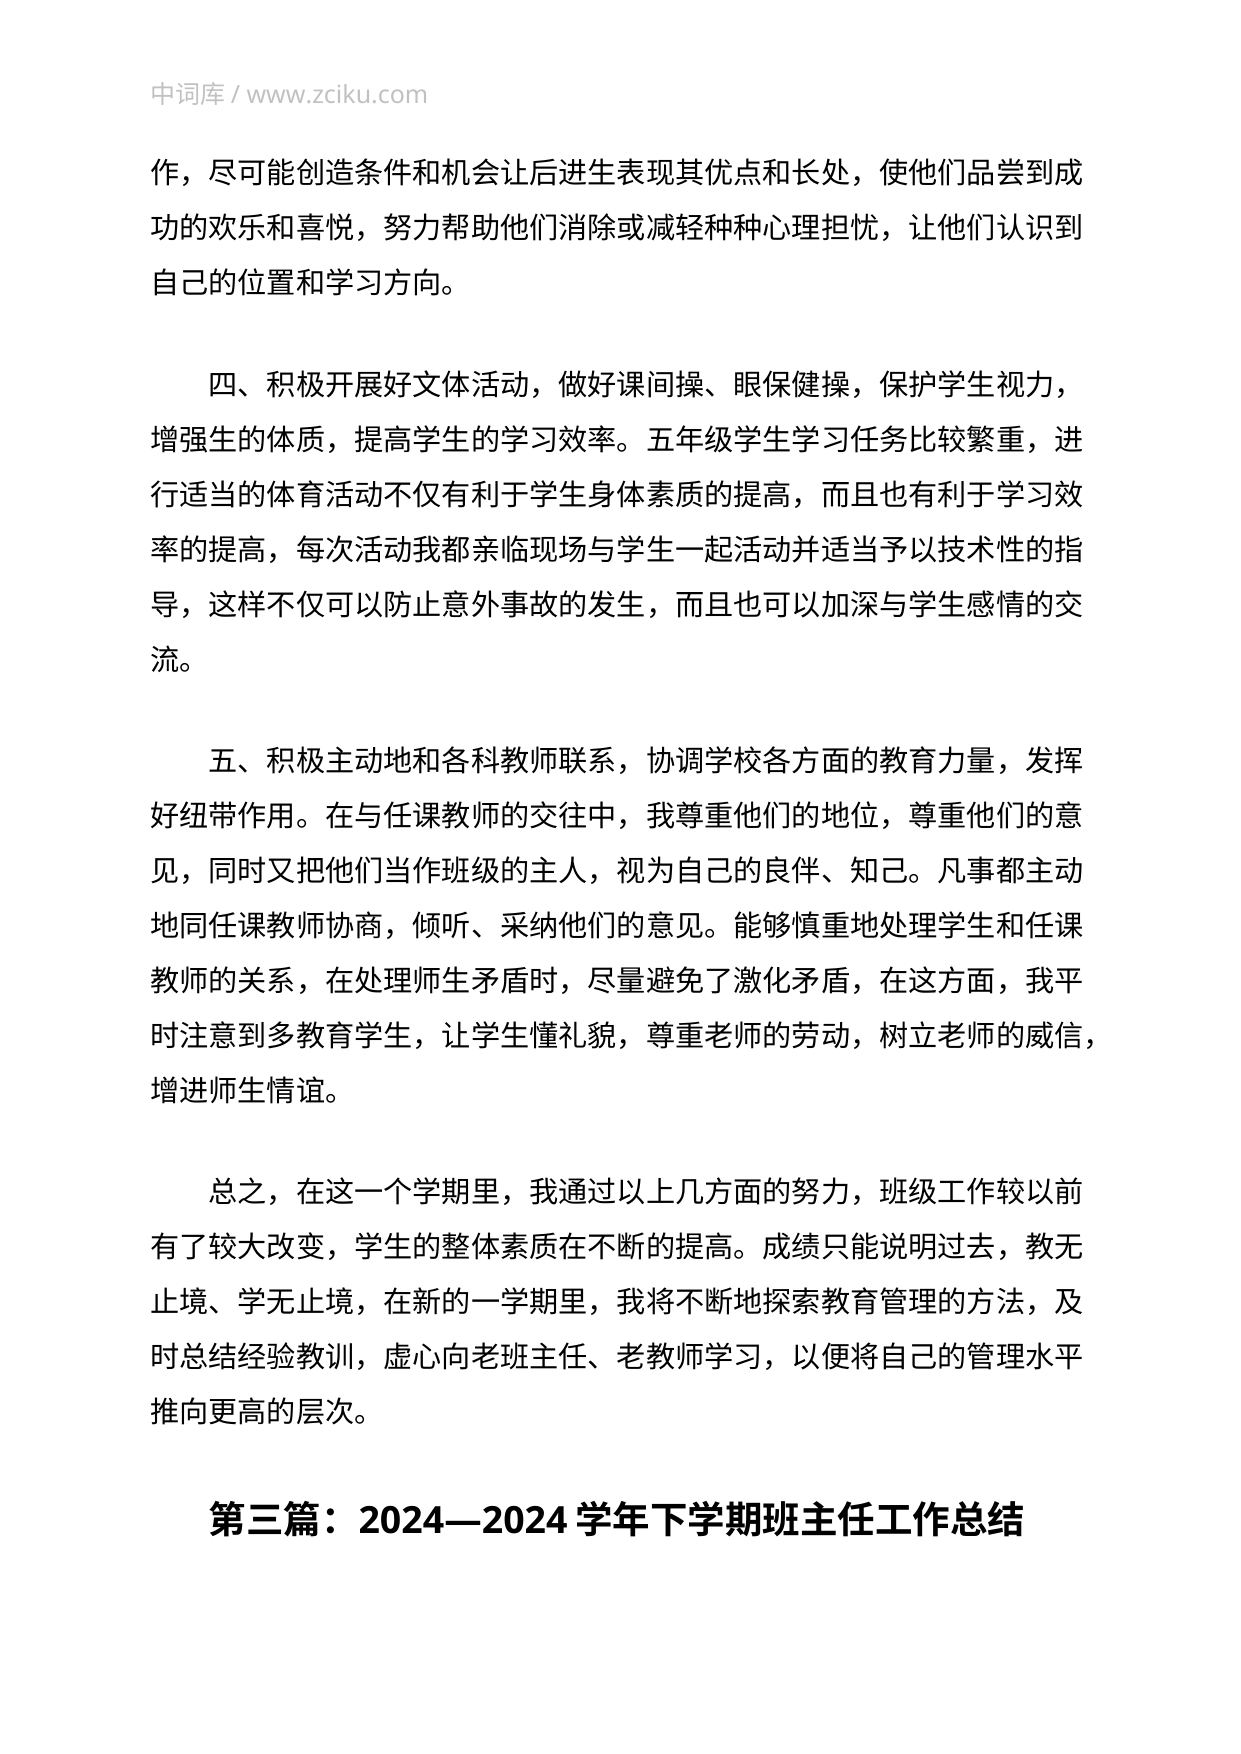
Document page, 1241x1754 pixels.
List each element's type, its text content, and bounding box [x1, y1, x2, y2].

text 第三篇：2024—2024学年下学期班主任工作总结 [150, 1490, 1090, 1545]
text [150, 150, 1090, 302]
text 五、积极主动地和各科教师联系，协调学校各方面的教育力量，发挥好纽带作用。在与任课教师的交往中，我尊重他们的地位，尊重他们的意见，同时又把他们当作班级的主人，视为自己的良伴、知己。凡事都主动地同任课教师协商，倾听、采纳他们的意见。能够慎重地处理学生和任课教师的关系，在处理师生矛盾时，尽量避免了激化矛盾，在这方面，我平时注意到多教育学生，让学生懂礼貌，尊重老师的劳动，树立老师的威信，增进师生情谊。 [150, 738, 1090, 1109]
text 四、积极开展好文体活动，做好课间操、眼保健操，保护学生视力，增强生的体质，提高学生的学习效率。五年级学生学习任务比较繁重，进行适当的体育活动不仅有利于学生身体素质的提高，而且也有利于学习效率的提高，每次活动我都亲临现场与学生一起活动并适当予以技术性的指导，这样不仅可以防止意外事故的发生，而且也可以加深与学生感情的交流。 [150, 362, 1090, 678]
text 总之，在这一个学期里，我通过以上几方面的努力，班级工作较以前有了较大改变，学生的整体素质在不断的提高。成绩只能说明过去，教无止境、学无止境，在新的一学期里，我将不断地探索教育管理的方法，及时总结经验教训，虚心向老班主任、老教师学习，以便将自己的管理水平推向更高的层次。 [150, 1169, 1090, 1431]
